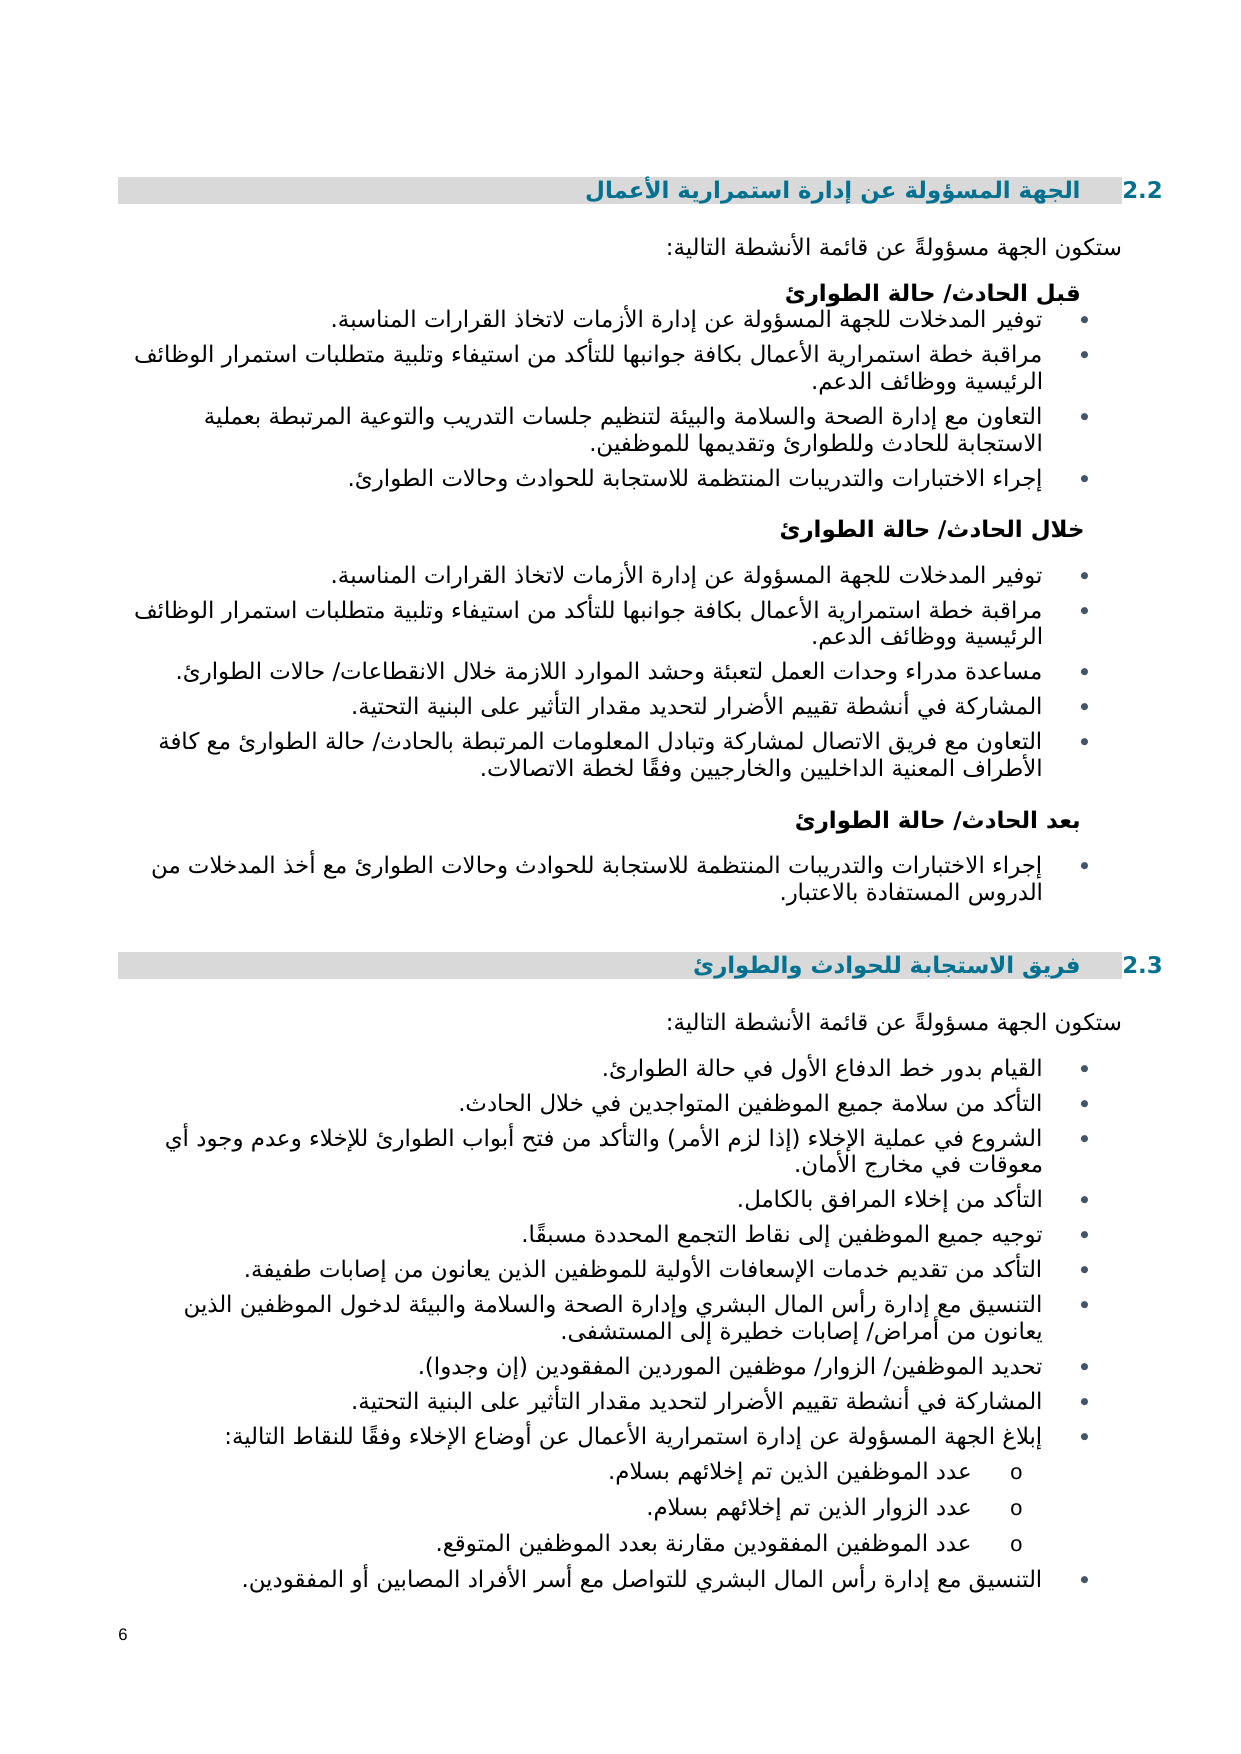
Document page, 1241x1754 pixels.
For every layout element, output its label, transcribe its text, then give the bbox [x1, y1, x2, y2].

text التأكد من تقديم خدمات الإسعافات الأولية للموظفين الذين يعانون من إصابات طفيفة. [118, 1256, 1081, 1283]
text إبلاغ الجهة المسؤولة عن إدارة استمرارية الأعمال عن أوضاع الإخلاء وفقًا للنقاط التالية: [118, 1423, 1081, 1450]
subtitle الجهة المسؤولة عن إدارة استمرارية الأعمال [118, 177, 1122, 204]
text توفير المدخلات للجهة المسؤولة عن إدارة الأزمات لاتخاذ القرارات المناسبة. [118, 306, 1081, 333]
text المشاركة في أنشطة تقييم الأضرار لتحديد مقدار التأثير على البنية التحتية. [118, 1388, 1081, 1415]
list عدد الزوار الذين تم إخلائهم بسلام. [118, 1494, 1009, 1522]
text التأكد من سلامة جميع الموظفين المتواجدين في خلال الحادث. [118, 1090, 1081, 1116]
subtitle فريق الاستجابة للحوادث والطوارئ [118, 952, 1122, 979]
text مراقبة خطة استمرارية الأعمال بكافة جوانبها للتأكد من استيفاء وتلبية متطلبات استمرار الوظائف الرئيسية ووظائف الدعم. [118, 597, 1081, 650]
list عدد الموظفين المفقودين مقارنة بعدد الموظفين المتوقع. [118, 1530, 1009, 1558]
text التنسيق مع إدارة رأس المال البشري للتواصل مع أسر الأفراد المصابين أو المفقودين. [118, 1566, 1081, 1593]
text خلال الحادث/ حالة الطوارئ [118, 516, 1084, 543]
text التعاون مع إدارة الصحة والسلامة والبيئة لتنظيم جلسات التدريب والتوعية المرتبطة بعملية الاستجابة للحادث وللطوارئ وتقديمها للموظفين. [118, 403, 1081, 456]
text التأكد من إخلاء المرافق بالكامل. [118, 1186, 1081, 1213]
text بعد الحادث/ حالة الطوارئ [118, 807, 1081, 833]
text توفير المدخلات للجهة المسؤولة عن إدارة الأزمات لاتخاذ القرارات المناسبة. [118, 562, 1081, 588]
list عدد الموظفين الذين تم إخلائهم بسلام. [118, 1458, 1009, 1486]
text إجراء الاختبارات والتدريبات المنتظمة للاستجابة للحوادث وحالات الطوارئ. [118, 465, 1081, 491]
text مراقبة خطة استمرارية الأعمال بكافة جوانبها للتأكد من استيفاء وتلبية متطلبات استمرار الوظائف الرئيسية ووظائف الدعم. [118, 341, 1081, 395]
text القيام بدور خط الدفاع الأول في حالة الطوارئ. [118, 1055, 1081, 1081]
text المشاركة في أنشطة تقييم الأضرار لتحديد مقدار التأثير على البنية التحتية. [118, 693, 1081, 720]
text ستكون الجهة مسؤولةً عن قائمة الأنشطة التالية: [118, 1009, 1122, 1036]
text مساعدة مدراء وحدات العمل لتعبئة وحشد الموارد اللازمة خلال الانقطاعات/ حالات الطوارئ. [118, 658, 1081, 685]
text قبل الحادث/ حالة الطوارئ [118, 280, 1081, 306]
text تحديد الموظفين/ الزوار/ موظفين الموردين المفقودين (إن وجدوا). [118, 1353, 1081, 1380]
text الشروع في عملية الإخلاء (إذا لزم الأمر) والتأكد من فتح أبواب الطوارئ للإخلاء وعدم وجود أي معوقات في مخارج الأمان. [118, 1125, 1081, 1178]
text توجيه جميع الموظفين إلى نقاط التجمع المحددة مسبقًا. [118, 1221, 1081, 1248]
text ستكون الجهة مسؤولةً عن قائمة الأنشطة التالية: [118, 234, 1122, 261]
text التعاون مع فريق الاتصال لمشاركة وتبادل المعلومات المرتبطة بالحادث/ حالة الطوارئ مع كافة الأطراف المعنية الداخليين والخارجيين وفقًا لخطة الاتصالات. [118, 728, 1081, 782]
text إجراء الاختبارات والتدريبات المنتظمة للاستجابة للحوادث وحالات الطوارئ مع أخذ المدخلات من الدروس المستفادة بالاعتبار. [118, 852, 1081, 906]
text التنسيق مع إدارة رأس المال البشري وإدارة الصحة والسلامة والبيئة لدخول الموظفين الذين يعانون من أمراض/ إصابات خطيرة إلى المستشفى. [118, 1291, 1081, 1345]
